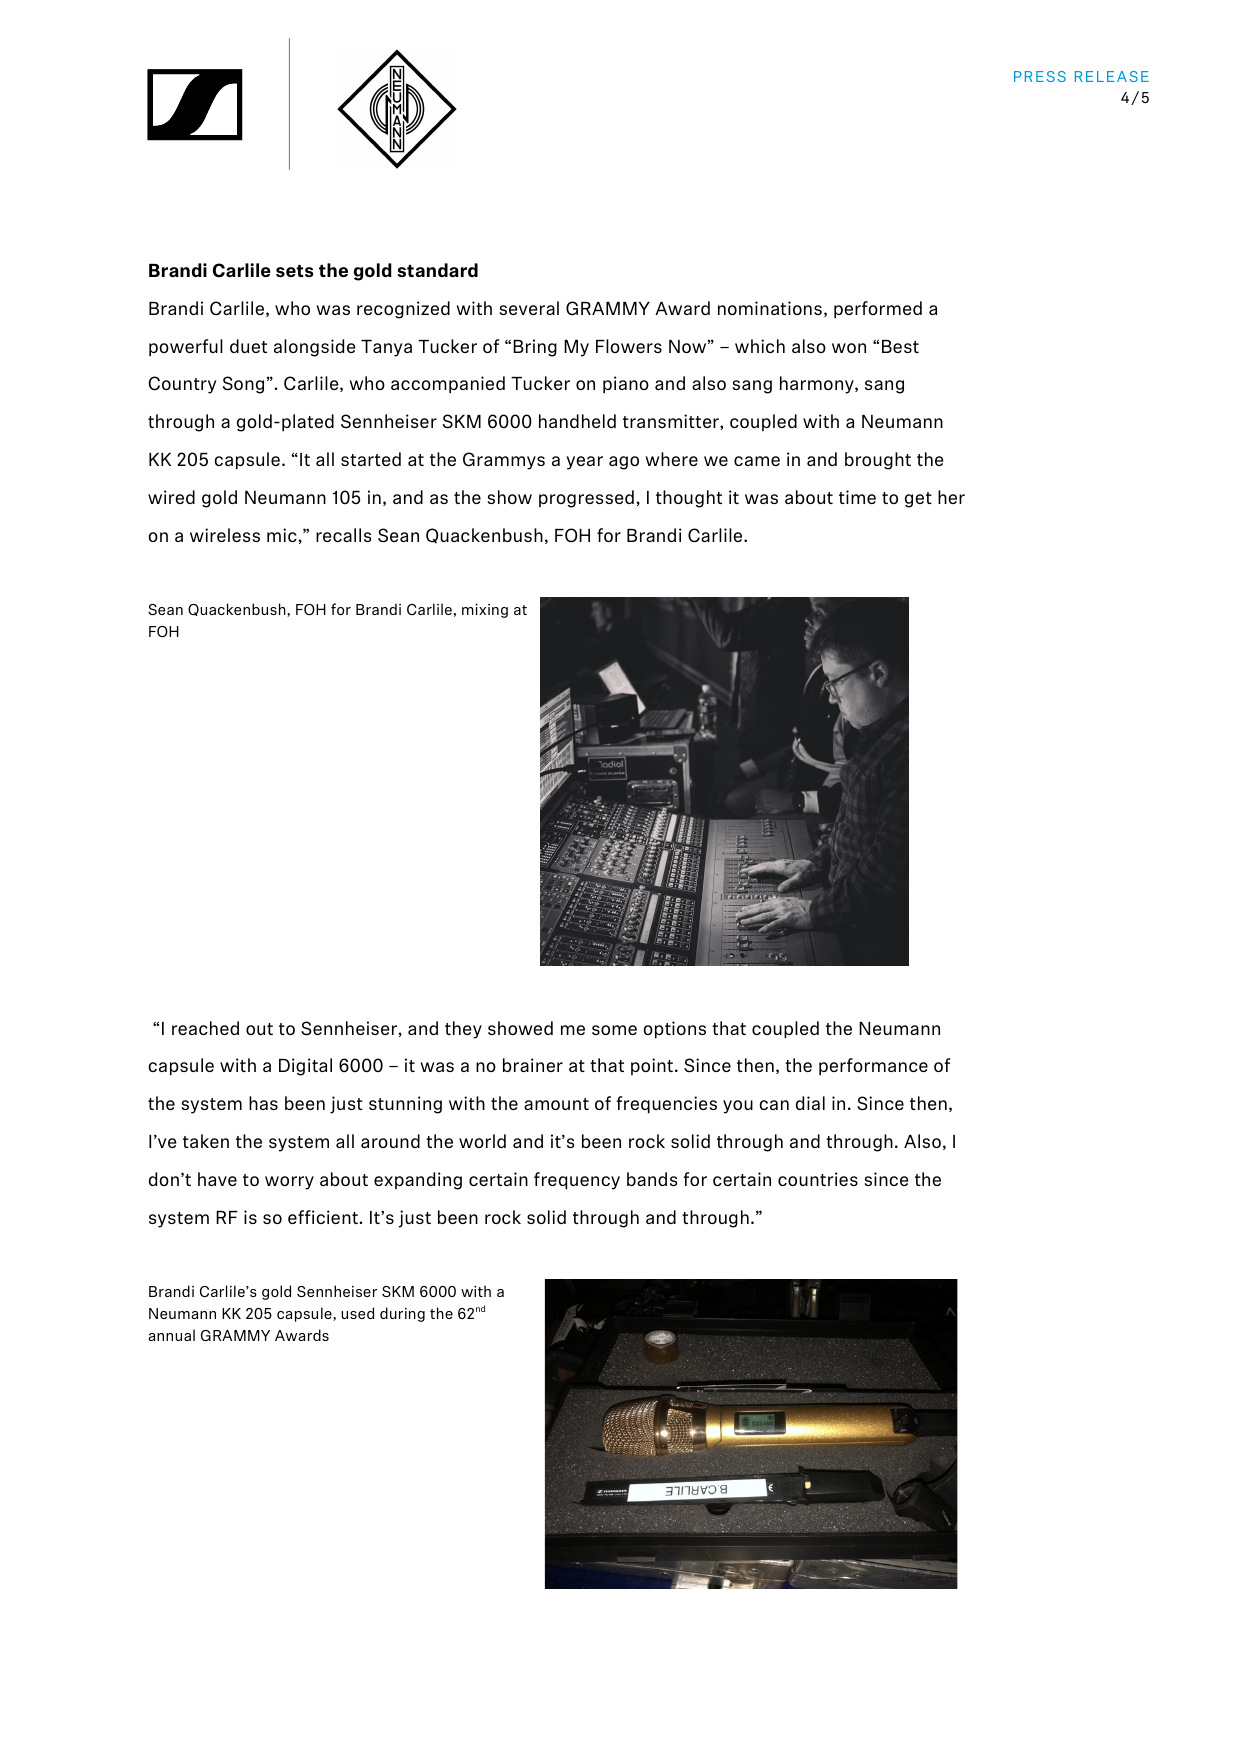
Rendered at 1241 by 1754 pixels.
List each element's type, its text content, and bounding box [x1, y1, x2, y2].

table_header [540, 597, 968, 977]
table_header Brandi Carlile’s gold Sennheiser SKM 6000 with a Neumann KK 205 capsule, used during the 62nd annual GRAMMY Awards [148, 1279, 545, 1599]
picture [540, 597, 909, 966]
table_header Sean Quackenbush, FOH for Brandi Carlile, mixing at FOH [148, 597, 540, 977]
text Brandi Carlile, who was recognized with several GRAMMY Award nominations, performed a powerful duet alongside Tanya Tucker of “Bring My Flowers Now” – which also won “Best Country Song”. Carlile, who accompanied Tucker on piano and also sang harmony, sang through a gold-plated Sennheiser SKM 6000 handheld transmitter, coupled with a Neumann KK 205 capsule. “It all started at the Grammys a year ago where we came in and brought the wired gold Neumann 105 in, and as the show progressed, I thought it was about time to get her on a wireless mic,” recalls Sean Quackenbush, FOH for Brandi Carlile. [148, 295, 968, 547]
picture [336, 48, 458, 170]
picture [544, 1279, 958, 1589]
text “I reached out to Sennheiser, and they showed me some options that coupled the Neumann capsule with a Digital 6000 – it was a no brainer at that point. Since then, the performance of the system has been just stunning with the amount of frequencies you can dial in. Since then, I’ve taken the system all around the world and it’s been rock solid through and through. Also, I don’t have to worry about expanding certain frequency bands for certain countries since the system RF is so efficient. It’s just been rock solid through and through.” [148, 1014, 968, 1229]
table_header [545, 1279, 968, 1599]
text Brandi Carlile sets the gold standard [148, 257, 968, 282]
